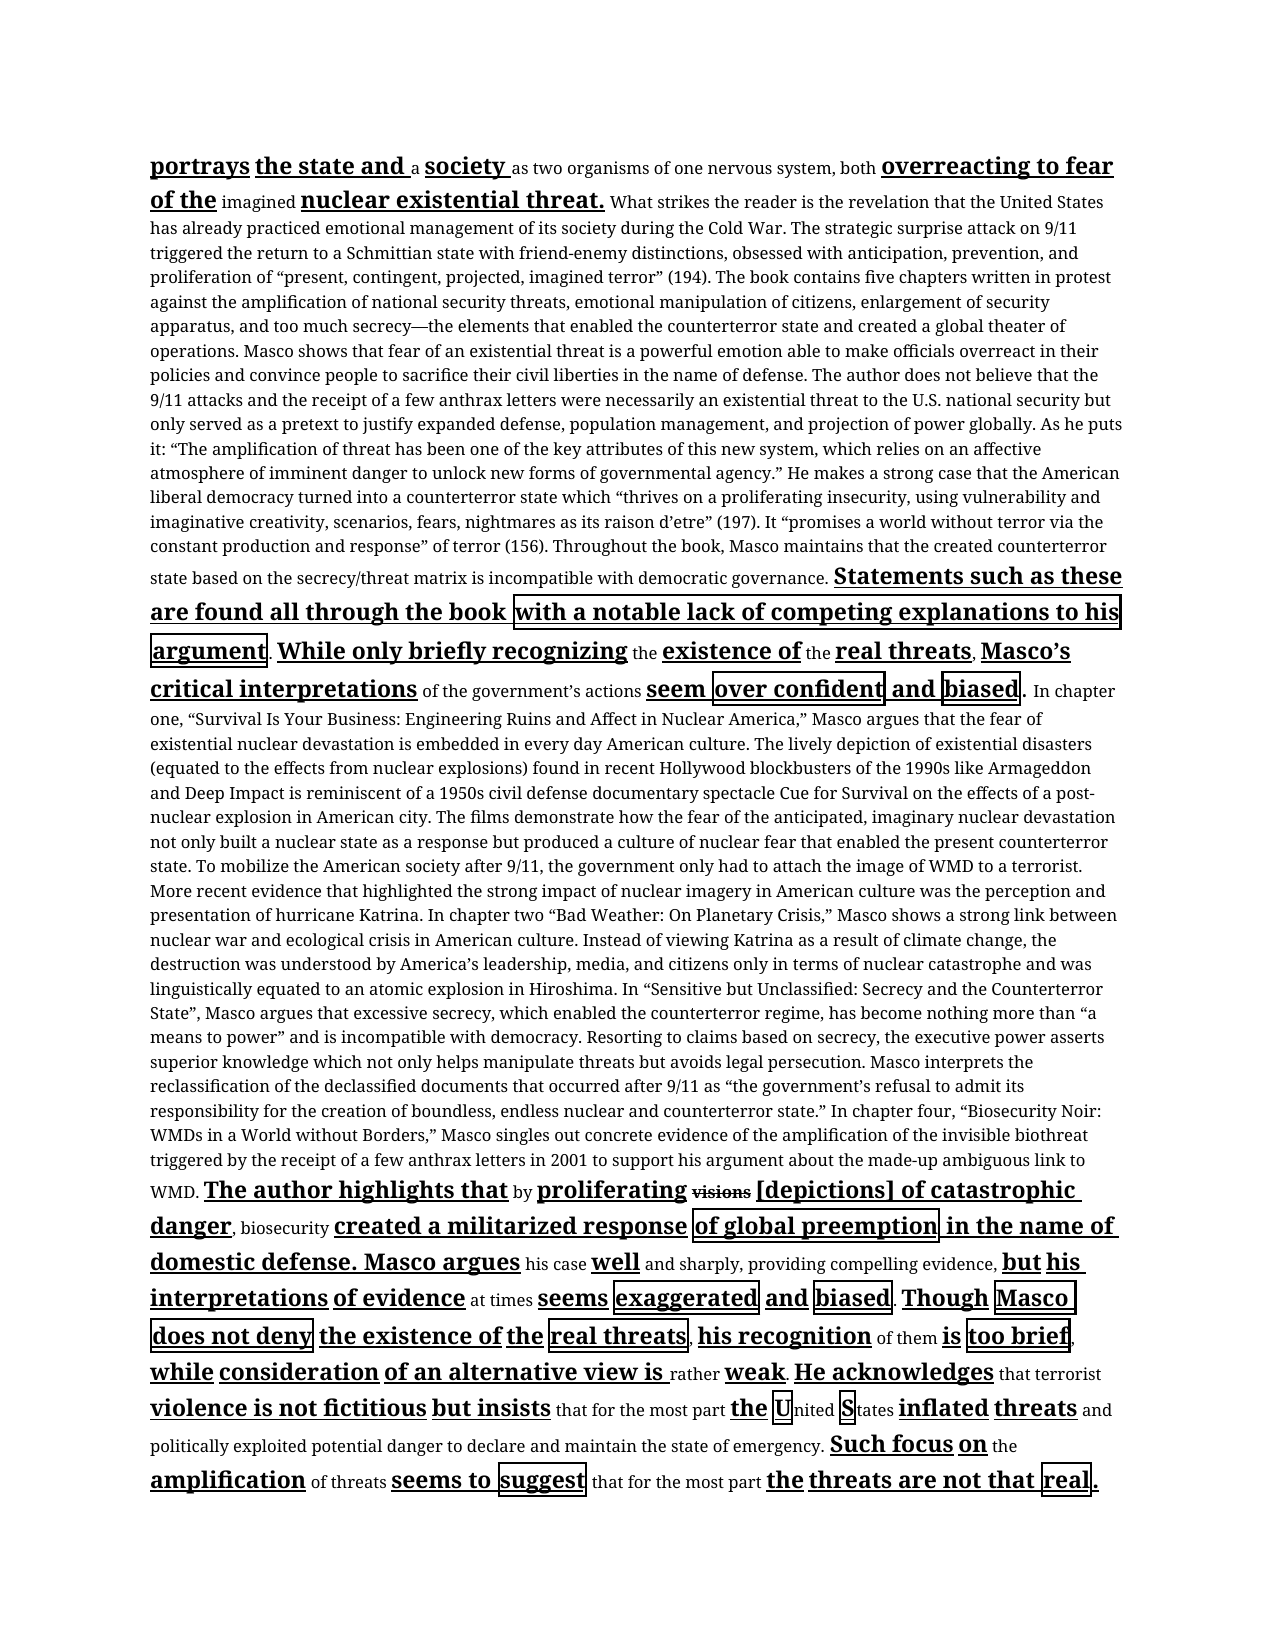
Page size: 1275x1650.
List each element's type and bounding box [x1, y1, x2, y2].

text [150, 150, 1125, 1497]
